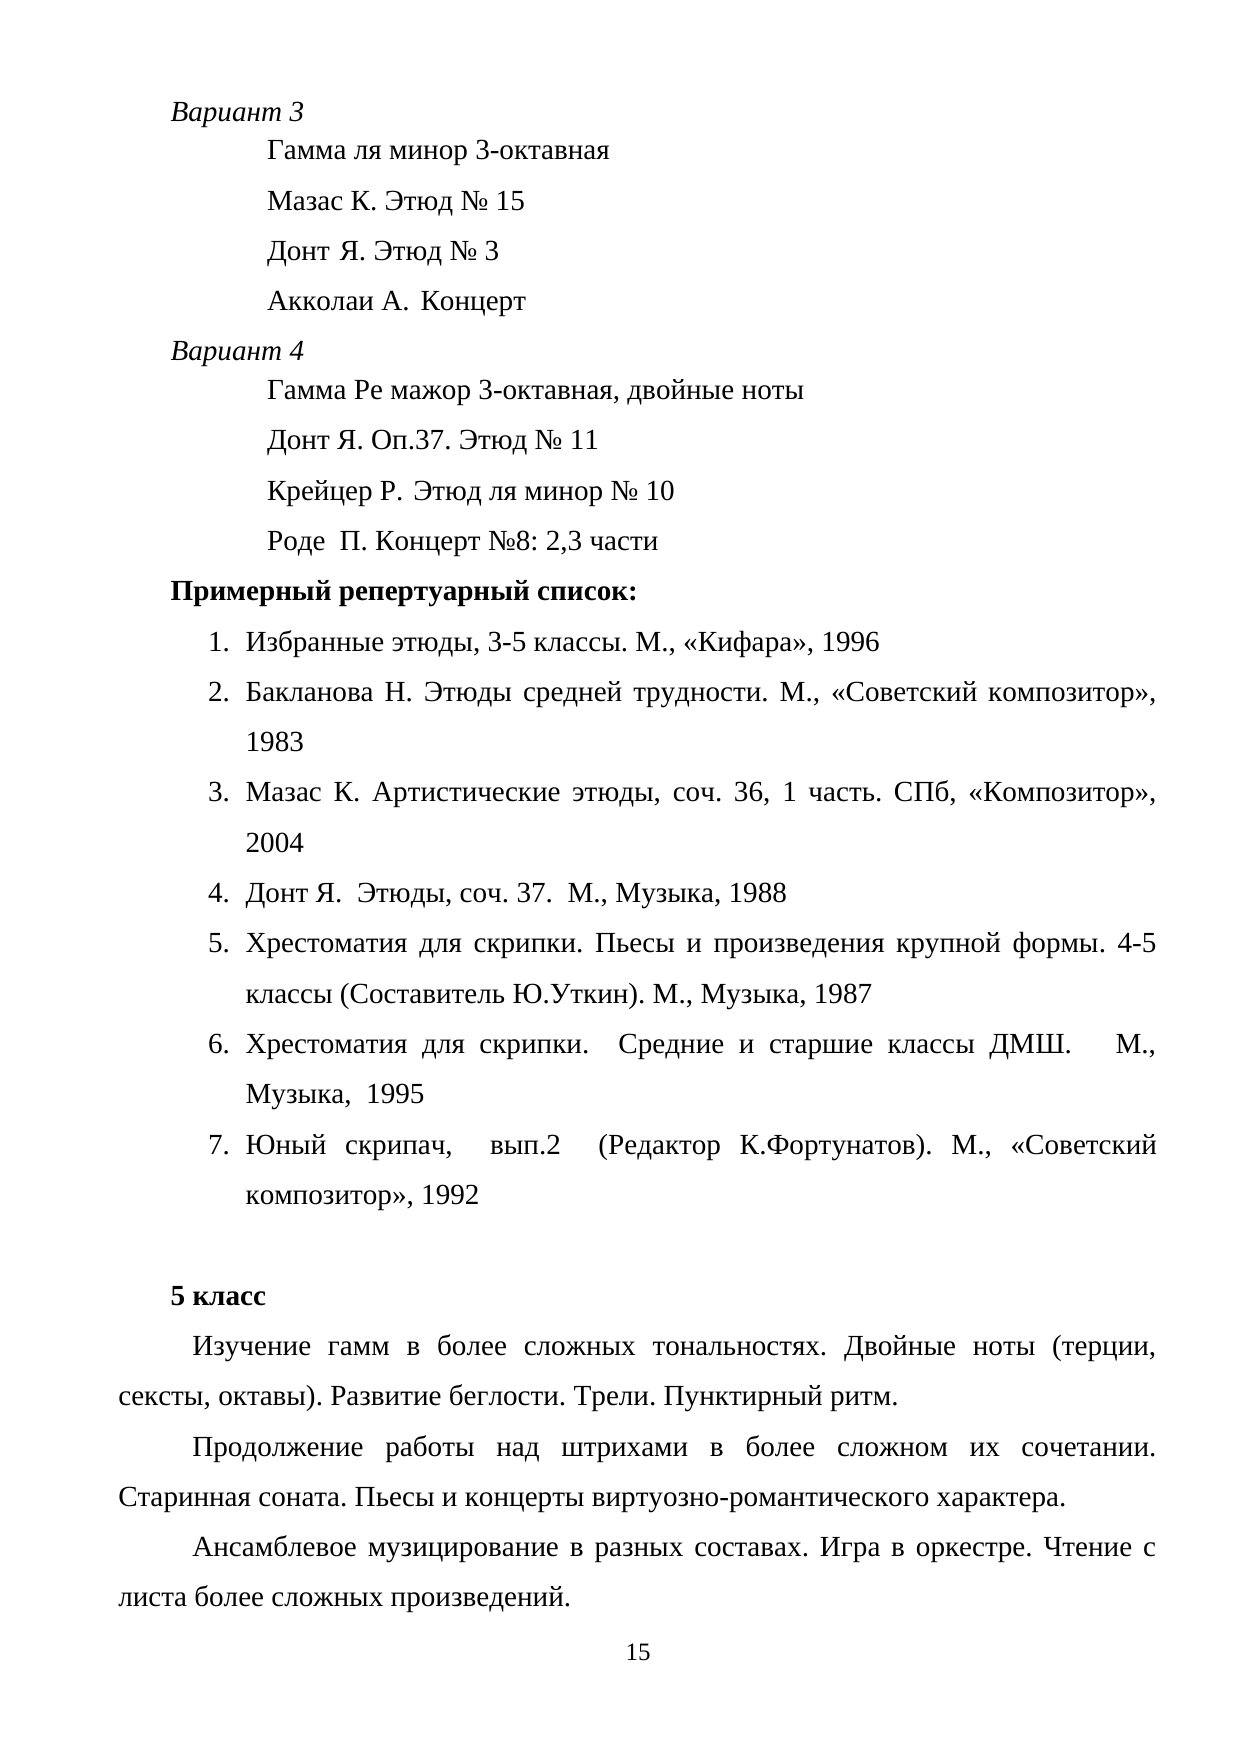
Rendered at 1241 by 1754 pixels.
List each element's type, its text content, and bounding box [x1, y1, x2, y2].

list Мазас К. Артистические этюды, соч. 36, 1 часть. СПб, «Композитор», 2004 [208, 774, 1157, 858]
text Крейцер Р. Этюд ля минор № 10 [229, 473, 1157, 506]
text Акколаи А. Концерт [229, 283, 1157, 317]
text Вариант 3 [133, 94, 1157, 127]
text Примерный репертуарный список: [133, 573, 1157, 607]
text 5 класс [133, 1278, 1157, 1311]
text Гамма Ре мажор 3-октавная, двойные ноты [229, 372, 1157, 406]
list Донт Я. Этюды, соч. 37. М., Музыка, 1988 [208, 875, 1157, 909]
text Изучение гамм в более сложных тональностях. Двойные ноты (терции, сексты, октавы). Развитие беглости. Трели. Пунктирный ритм. [118, 1328, 1157, 1412]
list Бакланова Н. Этюды средней трудности. М., «Советский композитор», 1983 [208, 674, 1157, 758]
list Хрестоматия для скрипки. Средние и старшие классы ДМШ. М., Музыка, 1995 [208, 1026, 1157, 1110]
text Роде П. Концерт №8: 2,3 части [229, 523, 1157, 557]
text Донт Я. Этюд № 3 [229, 233, 1157, 266]
text Мазас К. Этюд № 15 [229, 183, 1157, 216]
text Гамма ля минор 3-октавная [229, 132, 1157, 166]
list Юный скрипач, вып.2 (Редактор К.Фортунатов). М., «Советский композитор», 1992 [208, 1127, 1157, 1211]
text Донт Я. Оп.37. Этюд № 11 [229, 422, 1157, 456]
text Ансамблевое музицирование в разных составах. Игра в оркестре. Чтение с листа более сложных произведений. [118, 1529, 1157, 1613]
text Продолжение работы над штрихами в более сложном их сочетании. Старинная соната. Пьесы и концерты виртуозно-романтического характера. [118, 1429, 1157, 1512]
text Вариант 4 [133, 333, 1157, 367]
list Избранные этюды, 3-5 классы. М., «Кифара», 1996 [208, 624, 1157, 657]
list Хрестоматия для скрипки. Пьесы и произведения крупной формы. 4-5 классы (Составитель Ю.Уткин). М., Музыка, 1987 [208, 926, 1157, 1009]
